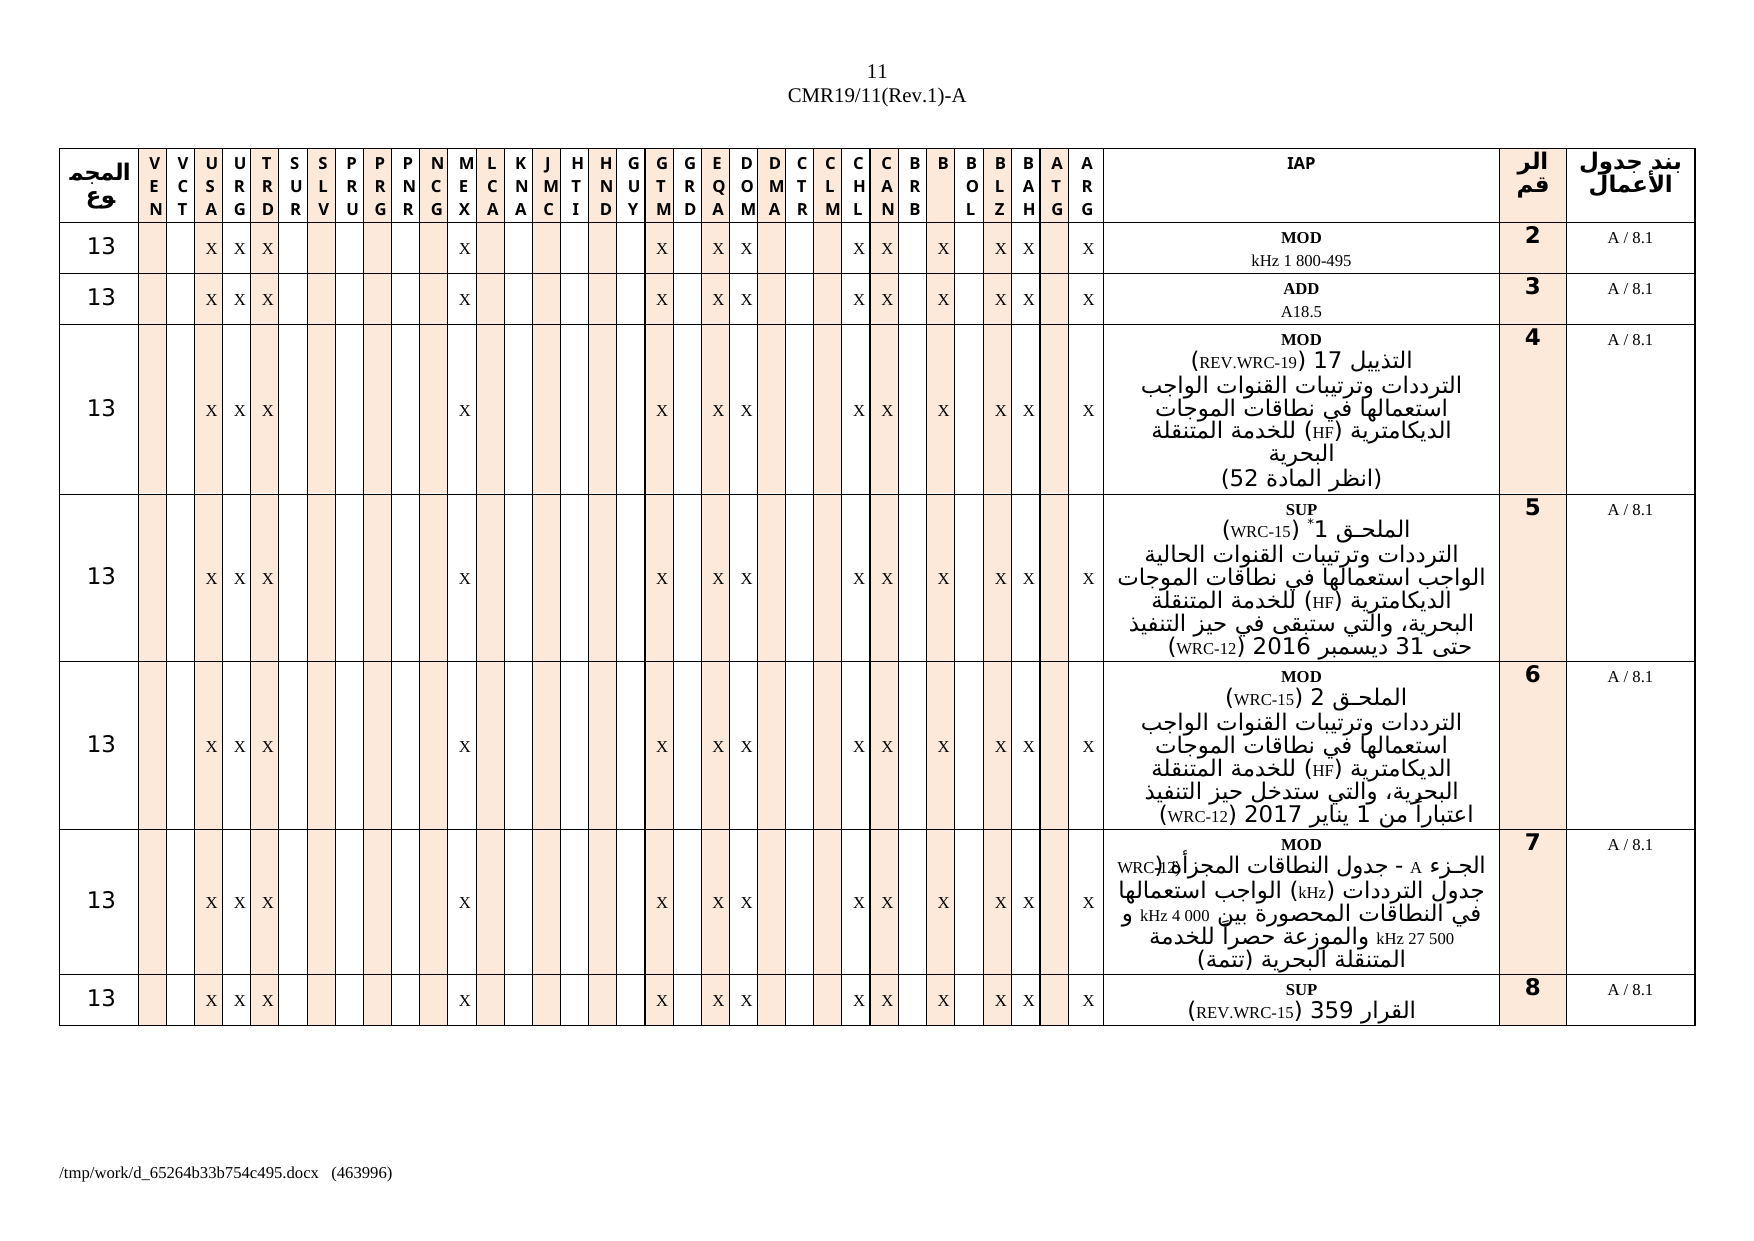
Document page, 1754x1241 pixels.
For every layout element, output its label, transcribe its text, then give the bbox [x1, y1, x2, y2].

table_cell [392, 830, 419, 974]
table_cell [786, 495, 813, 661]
table_cell X [871, 274, 898, 324]
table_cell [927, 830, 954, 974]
table_cell [899, 274, 926, 324]
table_cell [139, 325, 166, 493]
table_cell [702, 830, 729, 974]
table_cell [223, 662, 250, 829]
table_cell [955, 325, 983, 493]
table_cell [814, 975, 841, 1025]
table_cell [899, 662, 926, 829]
table_header JMC [533, 149, 560, 222]
table_cell [533, 223, 560, 273]
table_cell [589, 274, 616, 324]
table_cell [279, 325, 307, 493]
table_header EQA [702, 149, 729, 222]
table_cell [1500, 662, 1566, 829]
table_cell X [842, 325, 869, 493]
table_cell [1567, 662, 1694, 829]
table_header CLM [814, 149, 841, 222]
table_cell A / 8.1 [1567, 495, 1694, 661]
table_cell X [251, 274, 278, 324]
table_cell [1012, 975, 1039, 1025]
table_header NCG [420, 149, 447, 222]
table_header PRU [336, 149, 363, 222]
table_cell [167, 223, 194, 273]
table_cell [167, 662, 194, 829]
table_cell X [1069, 495, 1103, 661]
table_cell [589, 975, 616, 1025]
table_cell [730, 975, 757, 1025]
table_cell 5 [1500, 495, 1566, 661]
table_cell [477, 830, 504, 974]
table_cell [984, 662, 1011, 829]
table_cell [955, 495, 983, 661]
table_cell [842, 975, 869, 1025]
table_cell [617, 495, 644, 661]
table_header SUR [279, 149, 307, 222]
table_cell X [646, 274, 673, 324]
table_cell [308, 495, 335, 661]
table_cell X [702, 223, 729, 273]
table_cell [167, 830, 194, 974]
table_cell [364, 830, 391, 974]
table_cell [364, 223, 391, 273]
table_header BLZ [984, 149, 1011, 222]
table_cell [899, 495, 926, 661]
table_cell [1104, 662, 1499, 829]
table_cell X [702, 274, 729, 324]
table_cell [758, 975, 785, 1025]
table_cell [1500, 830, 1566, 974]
table_header DOM [730, 149, 757, 222]
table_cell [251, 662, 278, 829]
table_cell X [195, 325, 222, 493]
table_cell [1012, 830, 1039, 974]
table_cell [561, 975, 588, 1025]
table_cell [814, 325, 841, 493]
table_cell X [1069, 223, 1103, 273]
table_cell [420, 325, 447, 493]
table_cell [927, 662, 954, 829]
table_cell [477, 325, 504, 493]
table_cell [1041, 325, 1068, 493]
table_cell X [251, 223, 278, 273]
table_cell [392, 223, 419, 273]
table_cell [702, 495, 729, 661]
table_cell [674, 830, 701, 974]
table_cell [279, 274, 307, 324]
table_header الرقم [1500, 149, 1566, 222]
table_cell [589, 325, 616, 493]
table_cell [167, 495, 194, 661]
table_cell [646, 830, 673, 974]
table_cell X [1012, 274, 1039, 324]
table_cell [561, 325, 588, 493]
table_cell [617, 274, 644, 324]
table_cell [364, 325, 391, 493]
table_cell X [984, 274, 1011, 324]
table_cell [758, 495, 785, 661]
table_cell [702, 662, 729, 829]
table_cell X [223, 223, 250, 273]
table_cell X [646, 325, 673, 493]
table_cell X [195, 274, 222, 324]
table_header GTM [646, 149, 673, 222]
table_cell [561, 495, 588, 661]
table_header ATG [1041, 149, 1068, 222]
table_header VEN [139, 149, 166, 222]
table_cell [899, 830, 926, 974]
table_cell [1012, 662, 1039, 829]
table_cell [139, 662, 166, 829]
table_cell [955, 274, 983, 324]
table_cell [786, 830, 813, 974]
table_header DMA [758, 149, 785, 222]
table_cell X [1012, 495, 1039, 661]
table_header GUY [617, 149, 644, 222]
table_cell [758, 325, 785, 493]
table_cell [505, 274, 532, 324]
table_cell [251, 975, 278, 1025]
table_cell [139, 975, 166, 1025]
table_cell 4 [1500, 325, 1566, 493]
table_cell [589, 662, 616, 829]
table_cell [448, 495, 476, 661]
table_header PNR [392, 149, 419, 222]
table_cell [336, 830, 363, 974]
table_cell [617, 223, 644, 273]
table_cell SUP الملحـق 1* (WRC-15) الترددات وترتيبات القنوات الحالية الواجب استعمالها في نطاقات الموجات الديكامترية (HF) للخدمة المتنقلة البحرية، والتي ستبقى في حيز التنفيذ حتى 31 ديسمبر 2016 (WRC-12) [1104, 495, 1499, 661]
table_cell A / 8.1 [1567, 274, 1694, 324]
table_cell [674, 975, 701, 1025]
table_cell 13 [60, 223, 138, 273]
table_cell X [730, 325, 757, 493]
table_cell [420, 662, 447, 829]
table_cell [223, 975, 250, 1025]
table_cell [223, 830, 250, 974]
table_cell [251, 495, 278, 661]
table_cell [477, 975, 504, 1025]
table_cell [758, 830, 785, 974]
table_header ARG [1069, 149, 1103, 222]
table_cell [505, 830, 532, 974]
table_cell [336, 325, 363, 493]
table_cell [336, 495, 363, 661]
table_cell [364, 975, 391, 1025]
table_header GRD [674, 149, 701, 222]
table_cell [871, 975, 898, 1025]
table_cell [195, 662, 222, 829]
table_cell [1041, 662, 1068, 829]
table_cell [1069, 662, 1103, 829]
table_cell [786, 274, 813, 324]
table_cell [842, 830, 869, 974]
table_header USA [195, 149, 222, 222]
table_cell [758, 274, 785, 324]
table_cell X [927, 274, 954, 324]
table_cell X [842, 223, 869, 273]
table_cell A / 8.1 [1567, 223, 1694, 273]
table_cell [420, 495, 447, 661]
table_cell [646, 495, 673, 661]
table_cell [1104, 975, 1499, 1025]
table_header TRD [251, 149, 278, 222]
table_cell [786, 223, 813, 273]
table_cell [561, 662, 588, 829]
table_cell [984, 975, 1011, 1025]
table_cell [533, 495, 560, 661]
table_cell [505, 325, 532, 493]
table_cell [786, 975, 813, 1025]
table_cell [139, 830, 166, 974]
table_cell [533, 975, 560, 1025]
table_cell [167, 274, 194, 324]
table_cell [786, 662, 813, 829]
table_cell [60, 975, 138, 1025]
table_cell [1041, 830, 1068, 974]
table_header CTR [786, 149, 813, 222]
table_cell MOD التذييل 17 (REV.WRC-19) الترددات وترتيبات القنوات الواجب استعمالها في نطاقات الموجات الديكامترية (HF) للخدمة المتنقلة البحرية (انظر المادة 52) [1104, 325, 1499, 493]
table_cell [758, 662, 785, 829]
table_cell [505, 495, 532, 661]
table_cell [533, 325, 560, 493]
table_cell [167, 325, 194, 493]
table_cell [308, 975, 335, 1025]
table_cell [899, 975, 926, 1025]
table_cell [420, 274, 447, 324]
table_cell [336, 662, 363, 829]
table_cell [758, 223, 785, 273]
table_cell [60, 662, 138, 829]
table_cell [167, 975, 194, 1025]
table_cell [336, 274, 363, 324]
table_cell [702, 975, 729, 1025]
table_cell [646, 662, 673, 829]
table_header SLV [308, 149, 335, 222]
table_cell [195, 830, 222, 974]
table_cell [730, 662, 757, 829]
table_cell [364, 274, 391, 324]
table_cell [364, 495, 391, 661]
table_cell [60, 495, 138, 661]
table_cell X [871, 223, 898, 273]
table_header HND [589, 149, 616, 222]
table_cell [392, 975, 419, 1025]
table_cell X [1069, 325, 1103, 493]
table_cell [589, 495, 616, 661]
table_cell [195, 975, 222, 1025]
table_cell [674, 223, 701, 273]
table_cell [674, 325, 701, 493]
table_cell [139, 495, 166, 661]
table_cell [420, 223, 447, 273]
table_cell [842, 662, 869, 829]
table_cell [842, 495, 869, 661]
table_header LCA [477, 149, 504, 222]
table_cell X [448, 325, 476, 493]
table_cell X [1012, 223, 1039, 273]
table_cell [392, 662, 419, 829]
table_cell [1041, 223, 1068, 273]
table_cell [477, 274, 504, 324]
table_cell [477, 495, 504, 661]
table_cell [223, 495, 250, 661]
table_cell A / 8.1 [1567, 325, 1694, 493]
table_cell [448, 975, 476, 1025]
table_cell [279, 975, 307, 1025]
table_cell X [927, 223, 954, 273]
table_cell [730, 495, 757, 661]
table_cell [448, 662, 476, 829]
table_cell [617, 325, 644, 493]
table_cell X [1012, 325, 1039, 493]
table_cell X [927, 325, 954, 493]
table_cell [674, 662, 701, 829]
table_header BAH [1012, 149, 1039, 222]
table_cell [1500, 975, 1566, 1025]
table_cell [899, 223, 926, 273]
table_cell [139, 274, 166, 324]
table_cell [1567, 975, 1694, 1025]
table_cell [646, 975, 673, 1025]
table_cell 13 [60, 325, 138, 493]
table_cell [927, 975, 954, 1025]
table_cell [561, 223, 588, 273]
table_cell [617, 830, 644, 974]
table_header بند جدول الأعمال [1567, 149, 1694, 222]
table_cell MOD kHz 1 800-495 [1104, 223, 1499, 273]
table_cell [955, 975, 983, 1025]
table_cell [899, 325, 926, 493]
table_cell [561, 274, 588, 324]
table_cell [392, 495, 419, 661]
table_cell 13 [60, 274, 138, 324]
table_cell 3 [1500, 274, 1566, 324]
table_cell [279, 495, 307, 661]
table_cell X [871, 325, 898, 493]
table_cell [308, 223, 335, 273]
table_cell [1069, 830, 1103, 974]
table_header BOL [955, 149, 983, 222]
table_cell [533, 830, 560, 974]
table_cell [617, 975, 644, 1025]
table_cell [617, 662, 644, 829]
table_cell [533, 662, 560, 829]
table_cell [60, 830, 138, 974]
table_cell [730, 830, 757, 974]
table_cell [814, 274, 841, 324]
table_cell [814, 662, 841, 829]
table_cell X [448, 274, 476, 324]
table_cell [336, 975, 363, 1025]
table_header PRG [364, 149, 391, 222]
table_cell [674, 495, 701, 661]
table_header CHL [842, 149, 869, 222]
table_cell [308, 274, 335, 324]
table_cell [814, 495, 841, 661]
table_cell X [842, 274, 869, 324]
table_header MEX [448, 149, 476, 222]
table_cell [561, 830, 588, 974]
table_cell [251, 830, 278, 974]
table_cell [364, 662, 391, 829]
table_cell [477, 223, 504, 273]
table_header URG [223, 149, 250, 222]
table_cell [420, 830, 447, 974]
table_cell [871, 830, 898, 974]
table_cell [674, 274, 701, 324]
table_cell X [702, 325, 729, 493]
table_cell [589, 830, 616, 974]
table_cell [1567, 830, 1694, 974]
table_cell [392, 274, 419, 324]
table_cell [786, 325, 813, 493]
table_cell [955, 223, 983, 273]
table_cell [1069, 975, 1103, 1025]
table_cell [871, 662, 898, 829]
table_cell X [195, 223, 222, 273]
table_cell [533, 274, 560, 324]
table_cell [505, 223, 532, 273]
table_cell [336, 223, 363, 273]
table_header KNA [505, 149, 532, 222]
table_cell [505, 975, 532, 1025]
table_cell X [984, 223, 1011, 273]
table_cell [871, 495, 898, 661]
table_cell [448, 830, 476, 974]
table_header HTI [561, 149, 588, 222]
table_cell X [251, 325, 278, 493]
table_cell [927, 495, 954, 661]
table_cell [139, 223, 166, 273]
table_cell X [448, 223, 476, 273]
table_header B [927, 149, 954, 222]
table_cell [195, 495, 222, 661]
table_cell X [730, 223, 757, 273]
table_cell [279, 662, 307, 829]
table_cell X [984, 325, 1011, 493]
table_header VCT [167, 149, 194, 222]
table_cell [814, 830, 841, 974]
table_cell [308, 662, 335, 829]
table_cell X [223, 325, 250, 493]
table_cell ADD A18.5 [1104, 274, 1499, 324]
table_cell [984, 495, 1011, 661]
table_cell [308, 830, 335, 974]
table_header BRB [899, 149, 926, 222]
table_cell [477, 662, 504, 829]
table_cell [589, 223, 616, 273]
table_cell [1041, 495, 1068, 661]
table_cell X [730, 274, 757, 324]
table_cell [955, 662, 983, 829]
table_cell [279, 223, 307, 273]
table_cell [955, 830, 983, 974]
table_cell [392, 325, 419, 493]
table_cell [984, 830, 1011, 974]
table_cell X [646, 223, 673, 273]
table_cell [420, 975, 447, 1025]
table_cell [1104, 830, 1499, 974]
table_header المجموع [60, 149, 138, 222]
table_header CAN [871, 149, 898, 222]
table_cell X [1069, 274, 1103, 324]
table_header IAP [1104, 149, 1499, 222]
table_cell 2 [1500, 223, 1566, 273]
table_cell [1041, 274, 1068, 324]
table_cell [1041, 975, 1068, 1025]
table_cell [308, 325, 335, 493]
table_cell [814, 223, 841, 273]
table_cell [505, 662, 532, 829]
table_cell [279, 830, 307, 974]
table_cell X [223, 274, 250, 324]
